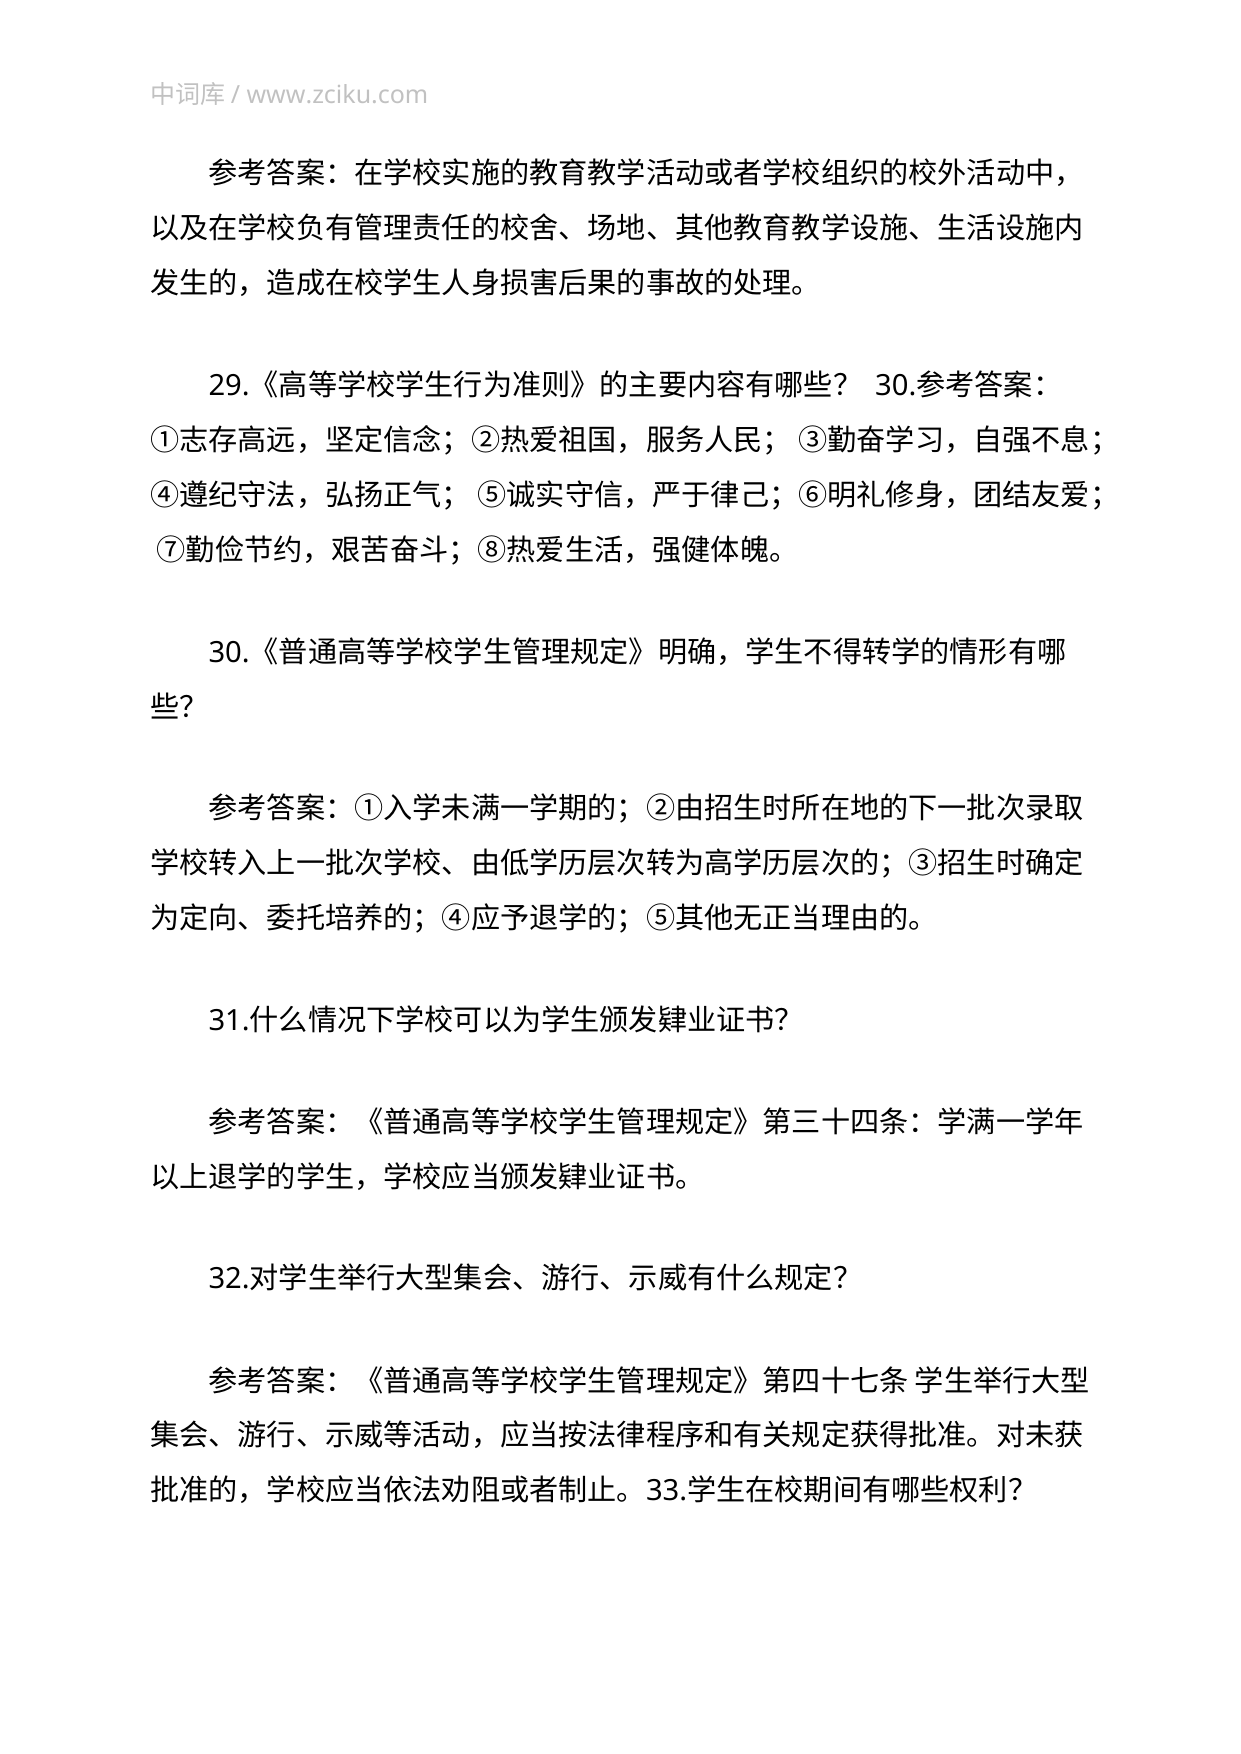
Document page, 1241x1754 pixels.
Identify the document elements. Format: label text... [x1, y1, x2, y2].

text 参考答案：《普通高等学校学生管理规定》第四十七条 学生举行大型集会、游行、示威等活动，应当按法律程序和有关规定获得批准。对未获批准的，学校应当依法劝阻或者制止。33.学生在校期间有哪些权利？ [150, 1357, 1090, 1509]
text 参考答案：在学校实施的教育教学活动或者学校组织的校外活动中，以及在学校负有管理责任的校舍、场地、其他教育教学设施、生活设施内发生的，造成在校学生人身损害后果的事故的处理。 [150, 150, 1090, 302]
text 32.对学生举行大型集会、游行、示威有什么规定？ [150, 1255, 1090, 1297]
text 31.什么情况下学校可以为学生颁发肄业证书？ [150, 996, 1090, 1039]
text 29.《高等学校学生行为准则》的主要内容有哪些？ 30.参考答案：①志存高远，坚定信念；②热爱祖国，服务人民； ③勤奋学习，自强不息；④遵纪守法，弘扬正气； ⑤诚实守信，严于律己；⑥明礼修身，团结友爱； ⑦勤俭节约，艰苦奋斗；⑧热爱生活，强健体魄。 [150, 362, 1090, 569]
text 参考答案：①入学未满一学期的；②由招生时所在地的下一批次录取学校转入上一批次学校、由低学历层次转为高学历层次的；③招生时确定为定向、委托培养的；④应予退学的；⑤其他无正当理由的。 [150, 785, 1090, 937]
text 30.《普通高等学校学生管理规定》明确，学生不得转学的情形有哪些？ [150, 628, 1090, 725]
text 参考答案：《普通高等学校学生管理规定》第三十四条：学满一学年以上退学的学生，学校应当颁发肄业证书。 [150, 1098, 1090, 1196]
